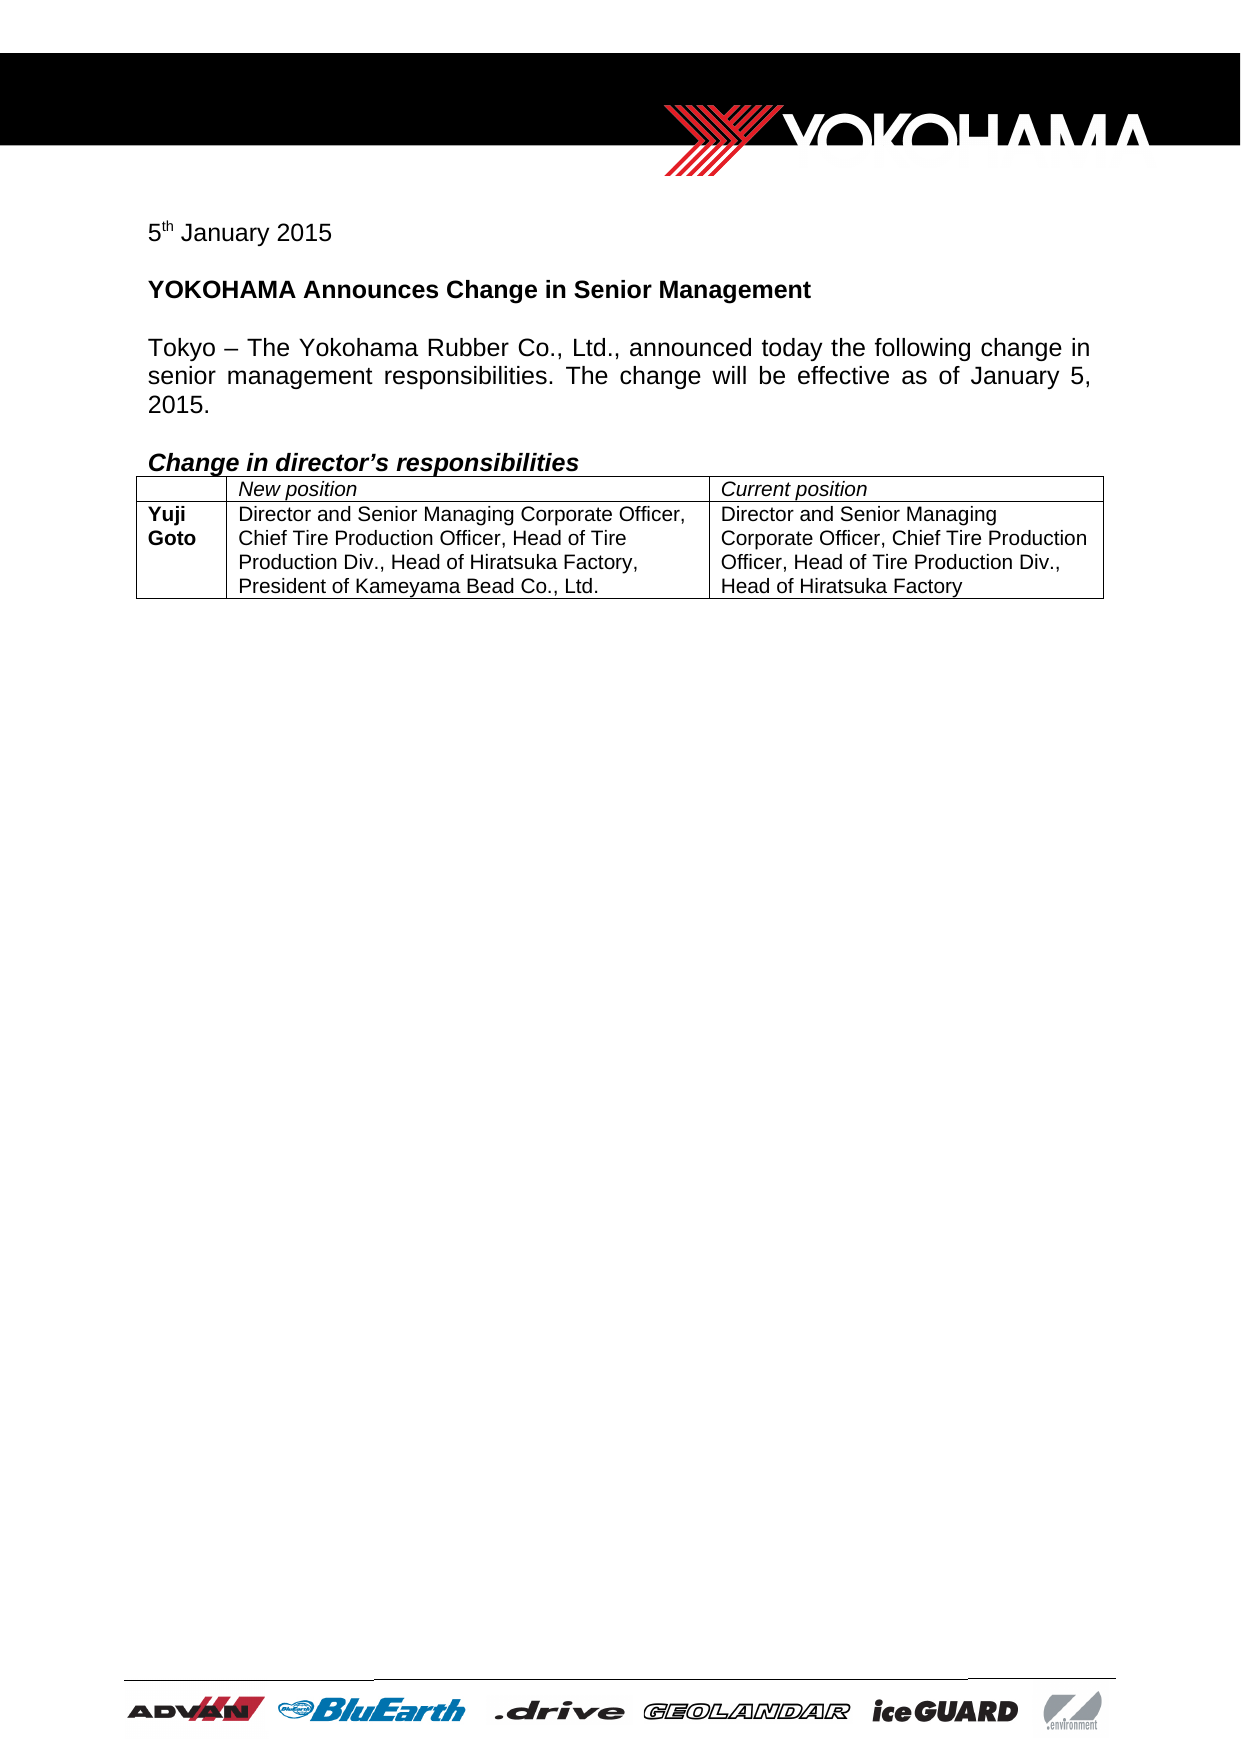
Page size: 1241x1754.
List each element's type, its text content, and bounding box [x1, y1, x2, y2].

picture [124, 1681, 479, 1739]
table_header Current position [710, 477, 1103, 501]
table_header New position [227, 477, 709, 501]
text YOKOHAMA Announces Change in Senior Management [148, 275, 1093, 304]
text Tokyo – The Yokohama Rubber Co., Ltd., announced today the following change in senior management responsibilities. The change will be effective as of January 5, 2015. [148, 332, 1093, 419]
table_cell Yuji Goto [137, 502, 226, 598]
table_cell Director and Senior Managing Corporate Officer, Chief Tire Production Officer, Head of Tire Production Div., Head of Hiratsuka Factory, President of Kameyama Bead Co., Ltd. [227, 502, 709, 598]
picture [643, 1679, 1110, 1738]
table_cell Director and Senior Managing Corporate Officer, Chief Tire Production Officer, Head of Tire Production Div., Head of Hiratsuka Factory [710, 502, 1103, 598]
picture [574, 39, 1241, 237]
table_header [137, 477, 226, 501]
text Change in director’s responsibilities [148, 447, 1093, 476]
text 5th January 2015 [148, 217, 1093, 246]
picture [486, 1695, 633, 1725]
